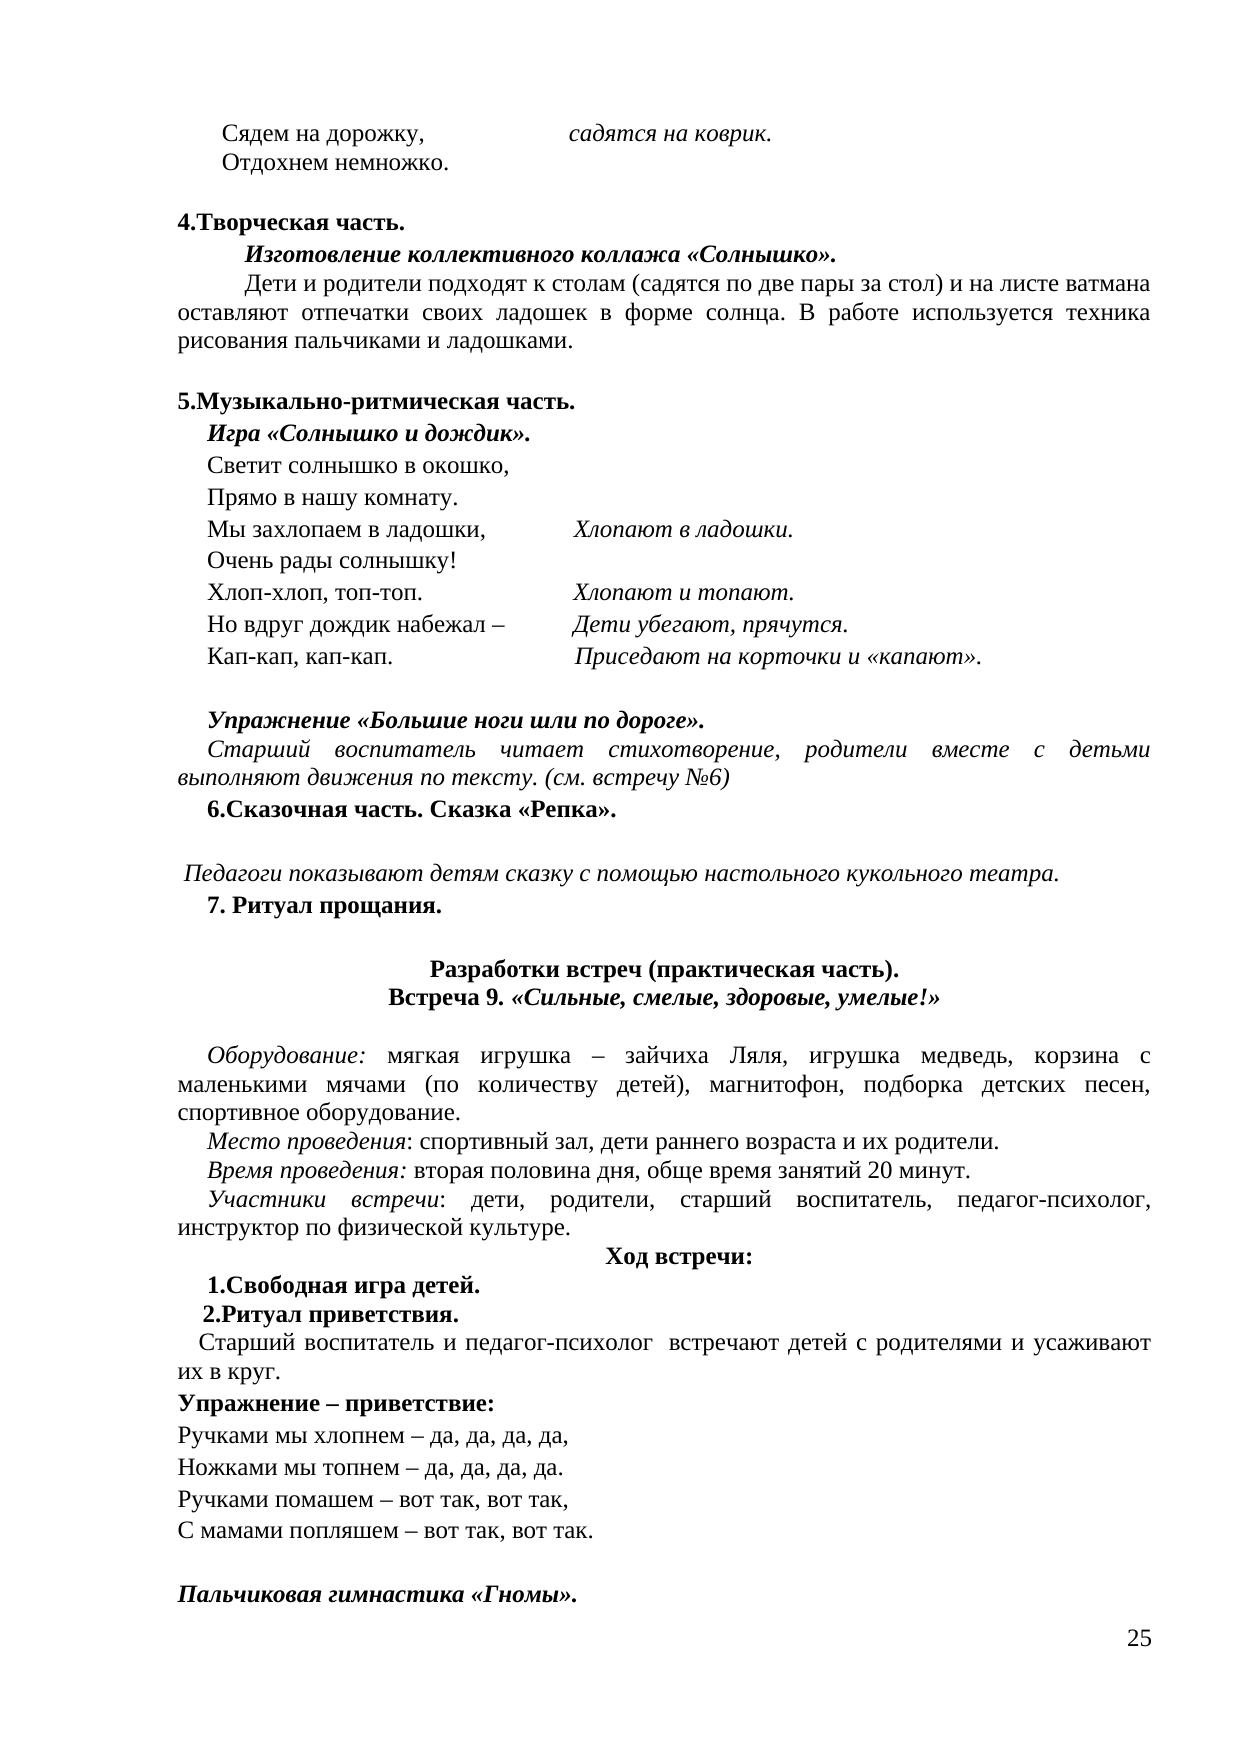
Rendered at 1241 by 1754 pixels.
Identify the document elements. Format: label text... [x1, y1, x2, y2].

text 2.Ритуал приветствия. [177, 1299, 1152, 1327]
text Участники встречи: дети, родители, старший воспитатель, педагог-психолог, инструктор по физической культуре. [177, 1184, 1152, 1241]
text Педагоги показывают детям сказку с помощью настольного кукольного театра. [177, 858, 1152, 887]
text 5.Музыкально-ритмическая часть. [177, 386, 1152, 415]
text Ножками мы топнем – да, да, да, да. [177, 1452, 1152, 1481]
list Старший воспитатель читает стихотворение, родители вместе с детьми выполняют движения по тексту. (см. встречу №6) [177, 734, 1152, 791]
text Но вдруг дождик набежал – Дети убегают, прячутся. [177, 609, 1152, 638]
text Место проведения: спортивный зал, дети раннего возраста и их родители. [177, 1126, 1152, 1155]
list Сядем на дорожку, садятся на коврик. [177, 118, 1152, 147]
text 4.Творческая часть. [177, 207, 1152, 236]
list Старший воспитатель и педагог-психолог встречают детей с родителями и усаживают их в круг. [177, 1327, 1152, 1385]
text Встреча 9. «Сильные, смелые, здоровые, умелые!» [177, 982, 1152, 1011]
text Время проведения: вторая половина дня, обще время занятий 20 минут. [177, 1155, 1152, 1184]
text Мы захлопаем в ладошки, Хлопают в ладошки. [177, 514, 1152, 542]
text 7. Ритуал прощания. [207, 890, 1152, 919]
text Очень рады солнышку! [177, 546, 1152, 574]
text Прямо в нашу комнату. [177, 482, 1152, 511]
list Отдохнем немножко. [177, 147, 1152, 176]
text Упражнение – приветствие: [177, 1388, 1152, 1417]
text Ручками помашем – вот так, вот так, [177, 1484, 1152, 1512]
text Разработки встреч (практическая часть). [177, 954, 1152, 982]
text Ход встречи: [177, 1241, 1152, 1270]
text Хлоп-хлоп, топ-топ. Хлопают и топают. [177, 577, 1152, 606]
text Ручками мы хлопнем – да, да, да, да, [177, 1420, 1152, 1449]
list Упражнение «Большие ноги шли по дороге». [177, 705, 1152, 734]
text Игра «Солнышко и дождик». [177, 418, 1152, 447]
text 6.Сказочная часть. Сказка «Репка». [207, 794, 1152, 823]
text 1.Свободная игра детей. [207, 1270, 1152, 1299]
list Изготовление коллективного коллажа «Солнышко». [244, 239, 1152, 268]
text Оборудование: мягкая игрушка – зайчиха Ляля, игрушка медведь, корзина с маленькими мячами (по количеству детей), магнитофон, подборка детских песен, спортивное оборудование. [177, 1040, 1152, 1126]
text Светит солнышко в окошко, [177, 450, 1152, 479]
text С мамами попляшем – вот так, вот так. [177, 1516, 1152, 1544]
text Кап-кап, кап-кап. Приседают на корточки и «капают». [177, 641, 1152, 670]
list Дети и родители подходят к столам (садятся по две пары за стол) и на листе ватмана оставляют отпечатки своих ладошек в форме солнца. В работе используется техника рисования пальчиками и ладошками. [177, 268, 1152, 354]
text Пальчиковая гимнастика «Гномы». [177, 1579, 1152, 1608]
